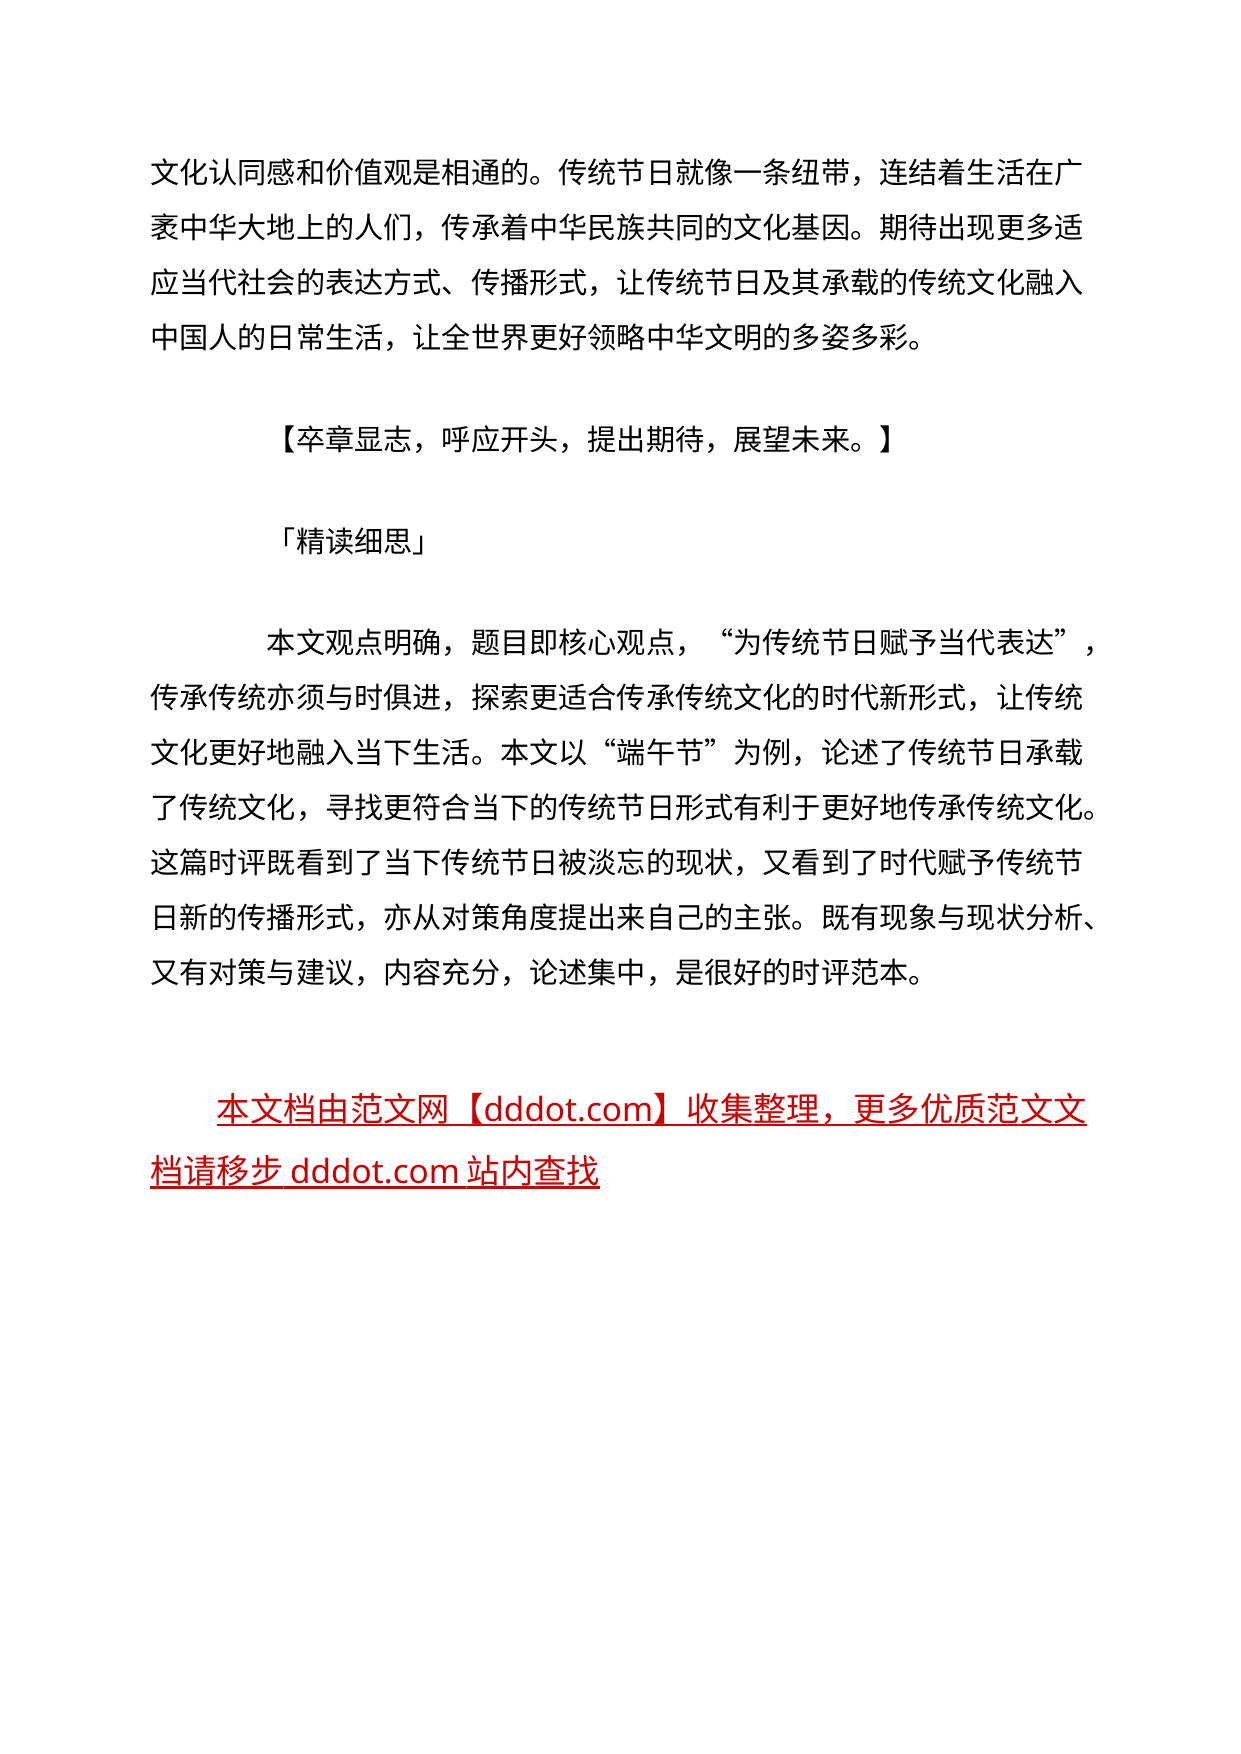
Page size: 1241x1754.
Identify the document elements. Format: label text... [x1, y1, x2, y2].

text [150, 150, 1090, 357]
text 【卒章显志，呼应开头，提出期待，展望未来。】 [150, 416, 1090, 459]
text 本文观点明确，题目即核心观点，“为传统节日赋予当代表达”，传承传统亦须与时俱进，探索更适合传承传统文化的时代新形式，让传统文化更好地融入当下生活。本文以“端午节”为例，论述了传统节日承载了传统文化，寻找更符合当下的传统节日形式有利于更好地传承传统文化。这篇时评既看到了当下传统节日被淡忘的现状，又看到了时代赋予传统节日新的传播形式，亦从对策角度提出来自己的主张。既有现象与现状分析、又有对策与建议，内容充分，论述集中，是很好的时评范本。 [150, 620, 1090, 992]
text 「精读细思」 [150, 518, 1090, 561]
text 本文档由范文网【dddot.com】收集整理，更多优质范文文档请移步dddot.com站内查找 [150, 1082, 1090, 1194]
